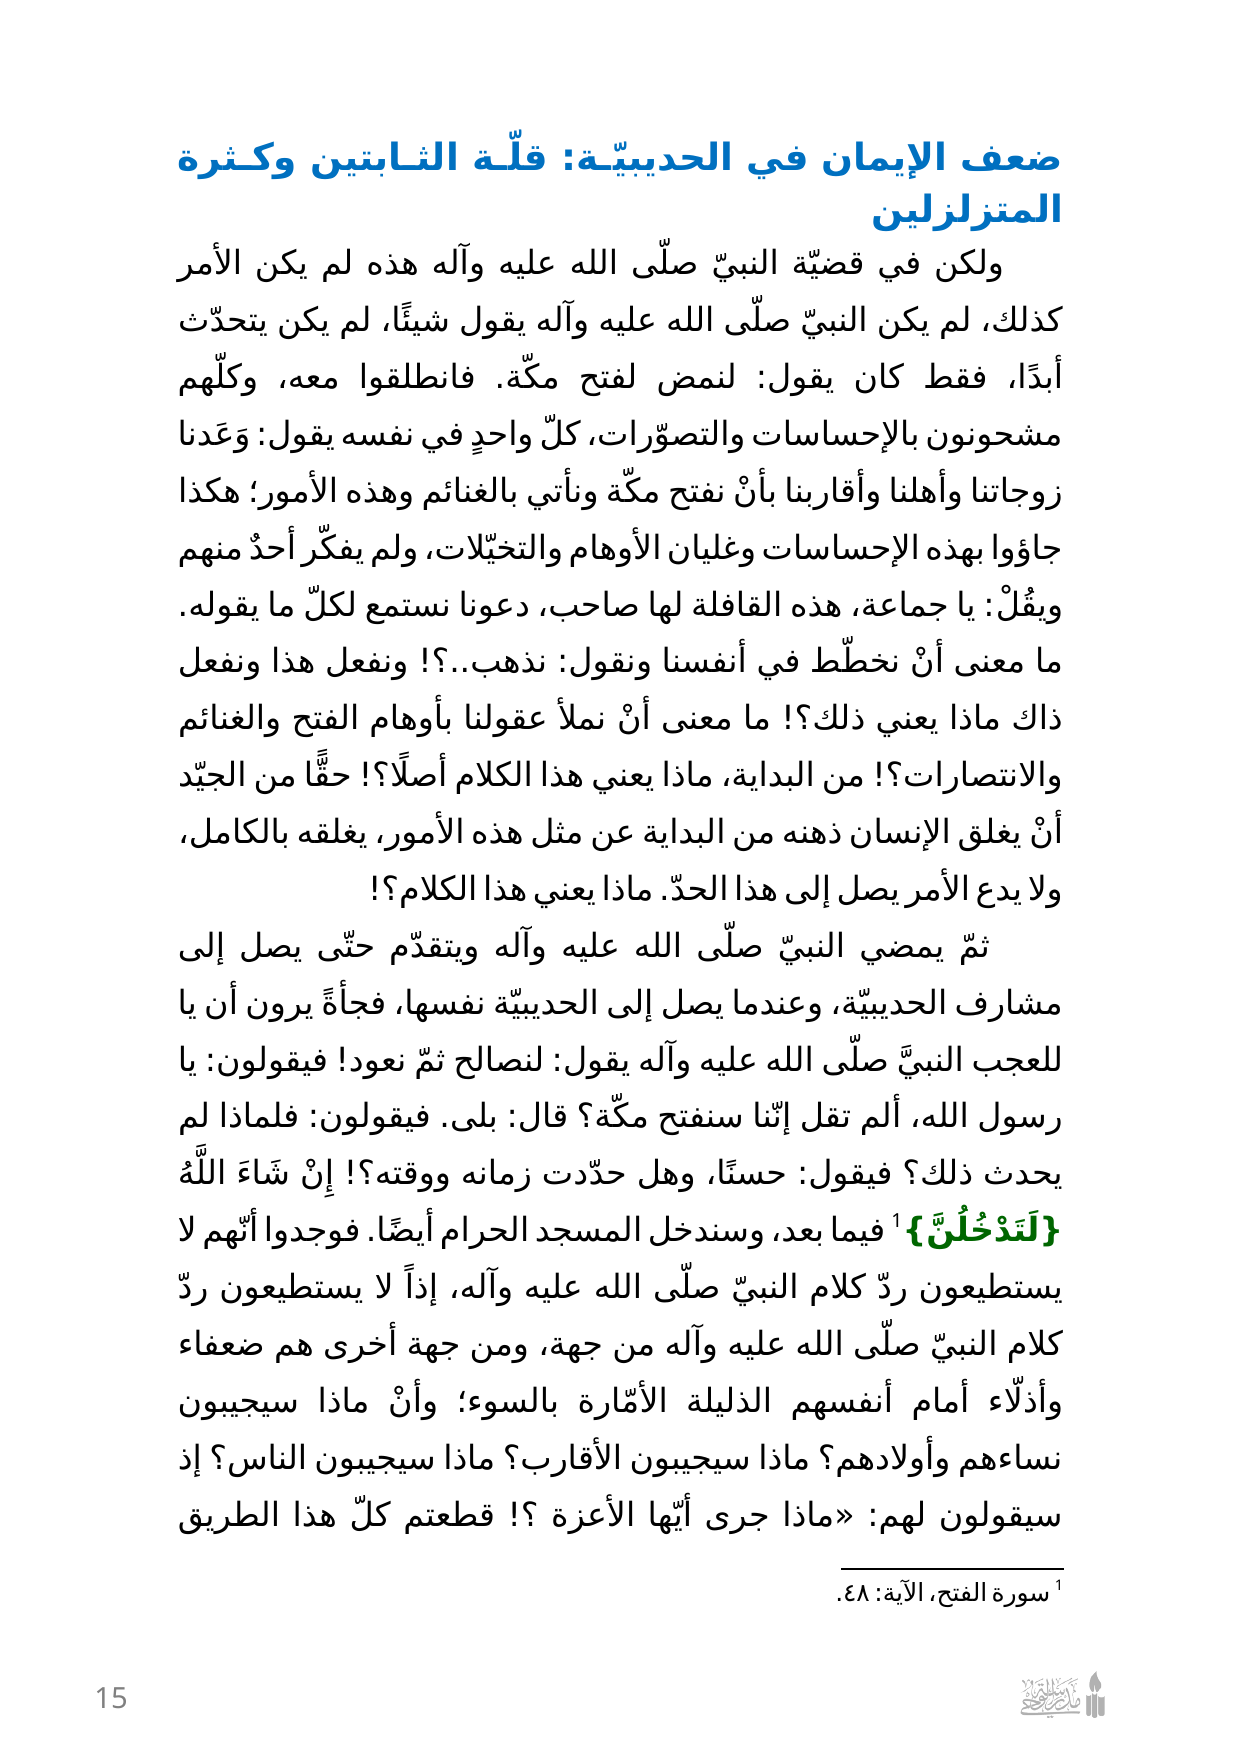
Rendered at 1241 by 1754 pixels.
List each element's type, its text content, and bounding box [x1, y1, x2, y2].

title ضعف الإيمان في الحديبيّة: قلّة الثابتين وكثرة المتزلزلين [177, 136, 1063, 232]
text ولكن في قضيّة النبيّ صلّى الله عليه وآله هذه لم يكن الأمر كذلك، لم يكن النبيّ صلّى الله عليه وآله يقول شيئًا، لم يكن يتحدّث أبدًا، فقط كان يقول: لنمض لفتح مكّة. فانطلقوا معه، وكلّهم مشحونون بالإحساسات والتصوّرات، كلّ واحدٍ في نفسه يقول: وَعَدنا زوجاتنا وأهلنا وأقاربنا بأنْ نفتح مكّة ونأتي بالغنائم وهذه الأمور؛ هكذا جاؤوا بهذه الإحساسات وغليان الأوهام والتخيّلات، ولم يفكّر أحدٌ منهم ويقُلْ: يا جماعة، هذه القافلة لها صاحب، دعونا نستمع لكلّ ما يقوله. ما معنى أنْ نخطّط في أنفسنا ونقول: نذهب..؟! ونفعل هذا ونفعل ذاك ماذا يعني ذلك؟! ما معنى أنْ نملأ عقولنا بأوهام الفتح والغنائم والانتصارات؟! من البداية، ماذا يعني هذا الكلام أصلًا؟! حقًّا من الجيّد أنْ يغلق الإنسان ذهنه من البداية عن مثل هذه الأمور، يغلقه بالكامل، ولا يدع الأمر يصل إلى هذا الحدّ. ماذا يعني هذا الكلام؟! [177, 240, 1063, 923]
picture [1020, 1671, 1105, 1718]
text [177, 923, 1063, 1548]
